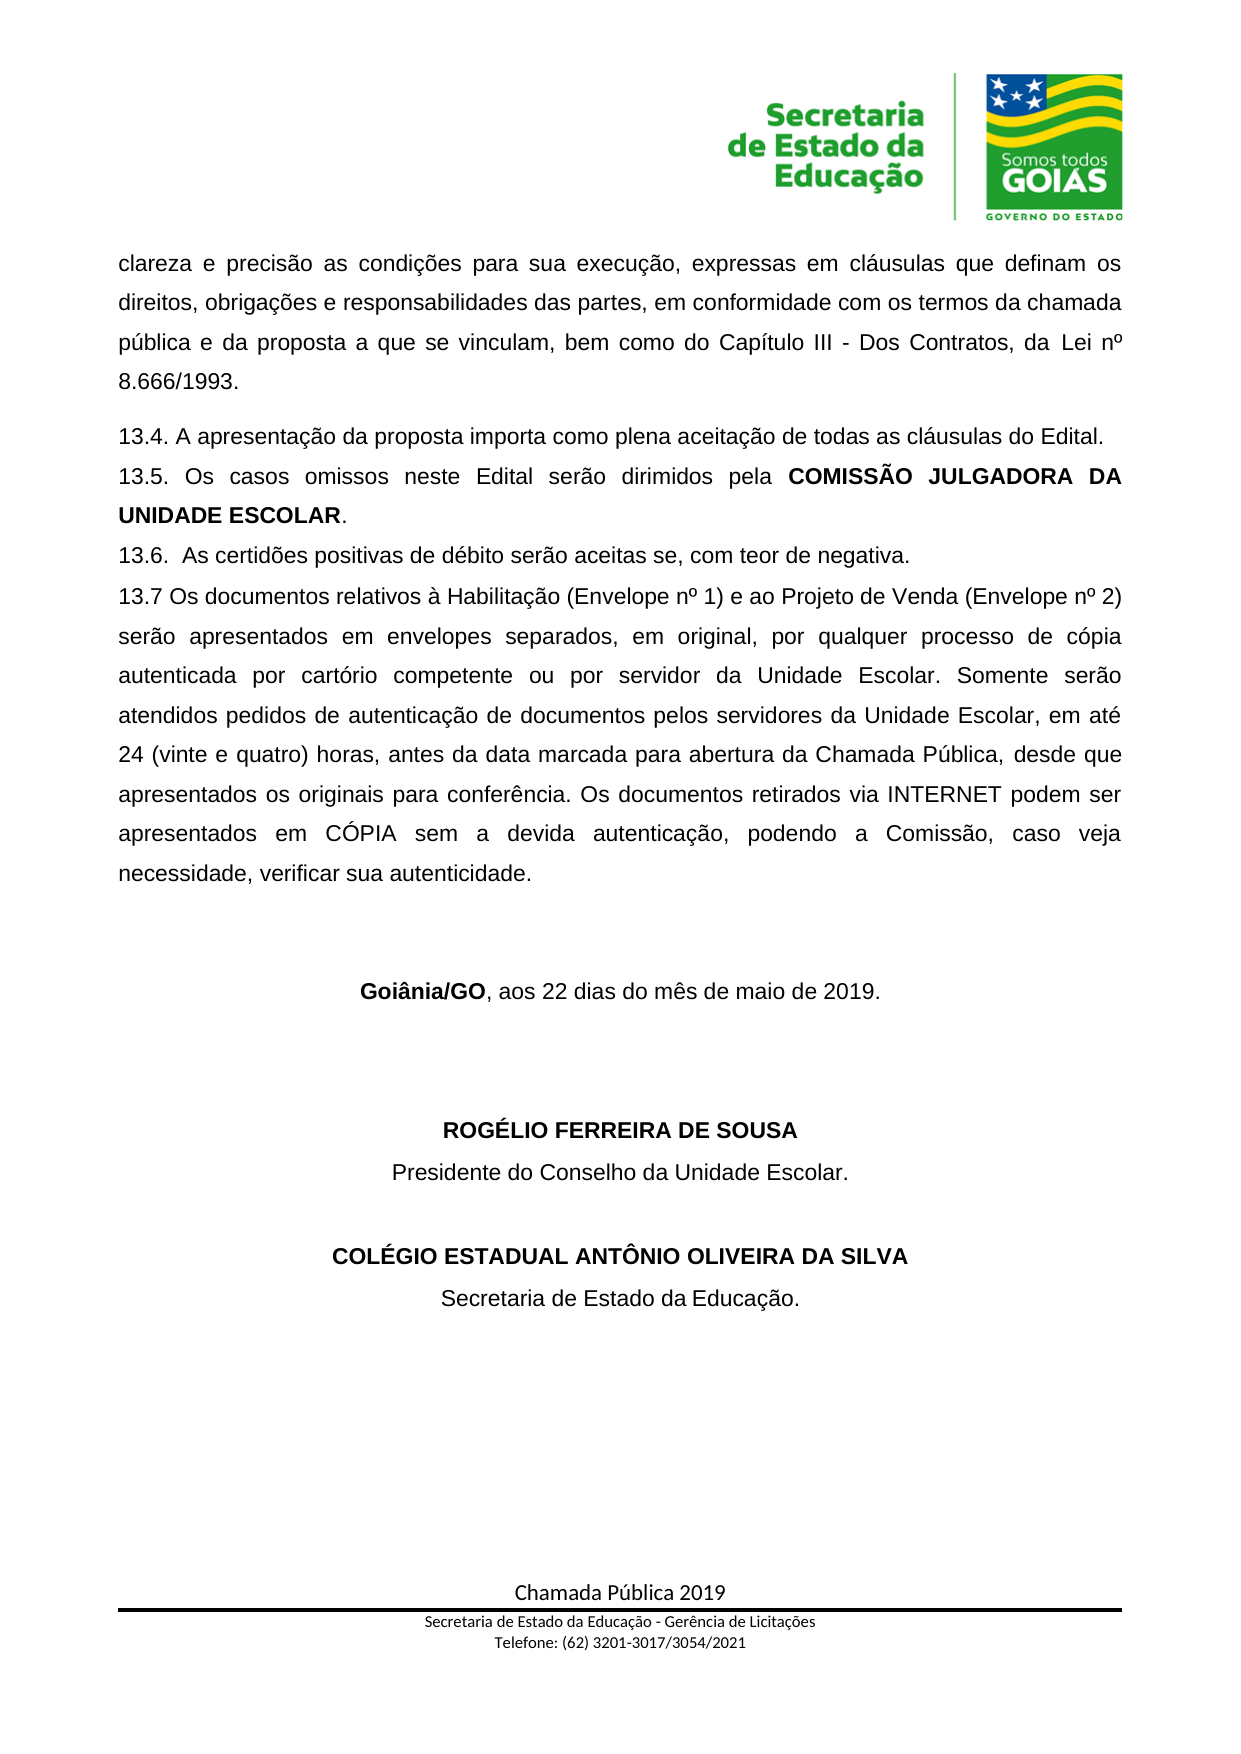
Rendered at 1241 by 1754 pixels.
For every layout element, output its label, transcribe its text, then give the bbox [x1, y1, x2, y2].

text ROGÉLIO FERREIRA DE SOUSA [118, 1117, 1122, 1143]
text 13.4. A apresentação da proposta importa como plena aceitação de todas as cláusulas do Edital. [118, 423, 1122, 450]
text Presidente do Conselho da Unidade Escolar. [118, 1159, 1122, 1185]
text 13.5. Os casos omissos neste Edital serão dirimidos pela COMISSÃO JULGADORA DA UNIDADE ESCOLAR. [118, 463, 1122, 529]
picture [727, 73, 1123, 222]
text 13.7 Os documentos relativos à Habilitação (Envelope nº 1) e ao Projeto de Venda (Envelope nº 2) serão apresentados em envelopes separados, em original, por qualquer processo de cópia autenticada por cartório competente ou por servidor da Unidade Escolar. Somente serão atendidos pedidos de autenticação de documentos pelos servidores da Unidade Escolar, em até 24 (vinte e quatro) horas, antes da data marcada para abertura da Chamada Pública, desde que apresentados os originais para conferência. Os documentos retirados via INTERNET podem ser apresentados em CÓPIA sem a devida autenticação, podendo a Comissão, caso veja necessidade, verificar sua autenticidade. [118, 583, 1122, 886]
text 13.6. As certidões positivas de débito serão aceitas se, com teor de negativa. [118, 542, 1122, 568]
text Goiânia/GO, aos 22 dias do mês de maio de 2019. [118, 978, 1122, 1004]
text COLÉGIO ESTADUAL ANTÔNIO OLIVEIRA DA SILVA [118, 1243, 1122, 1269]
text Secretaria de Estado da Educação. [118, 1285, 1122, 1311]
